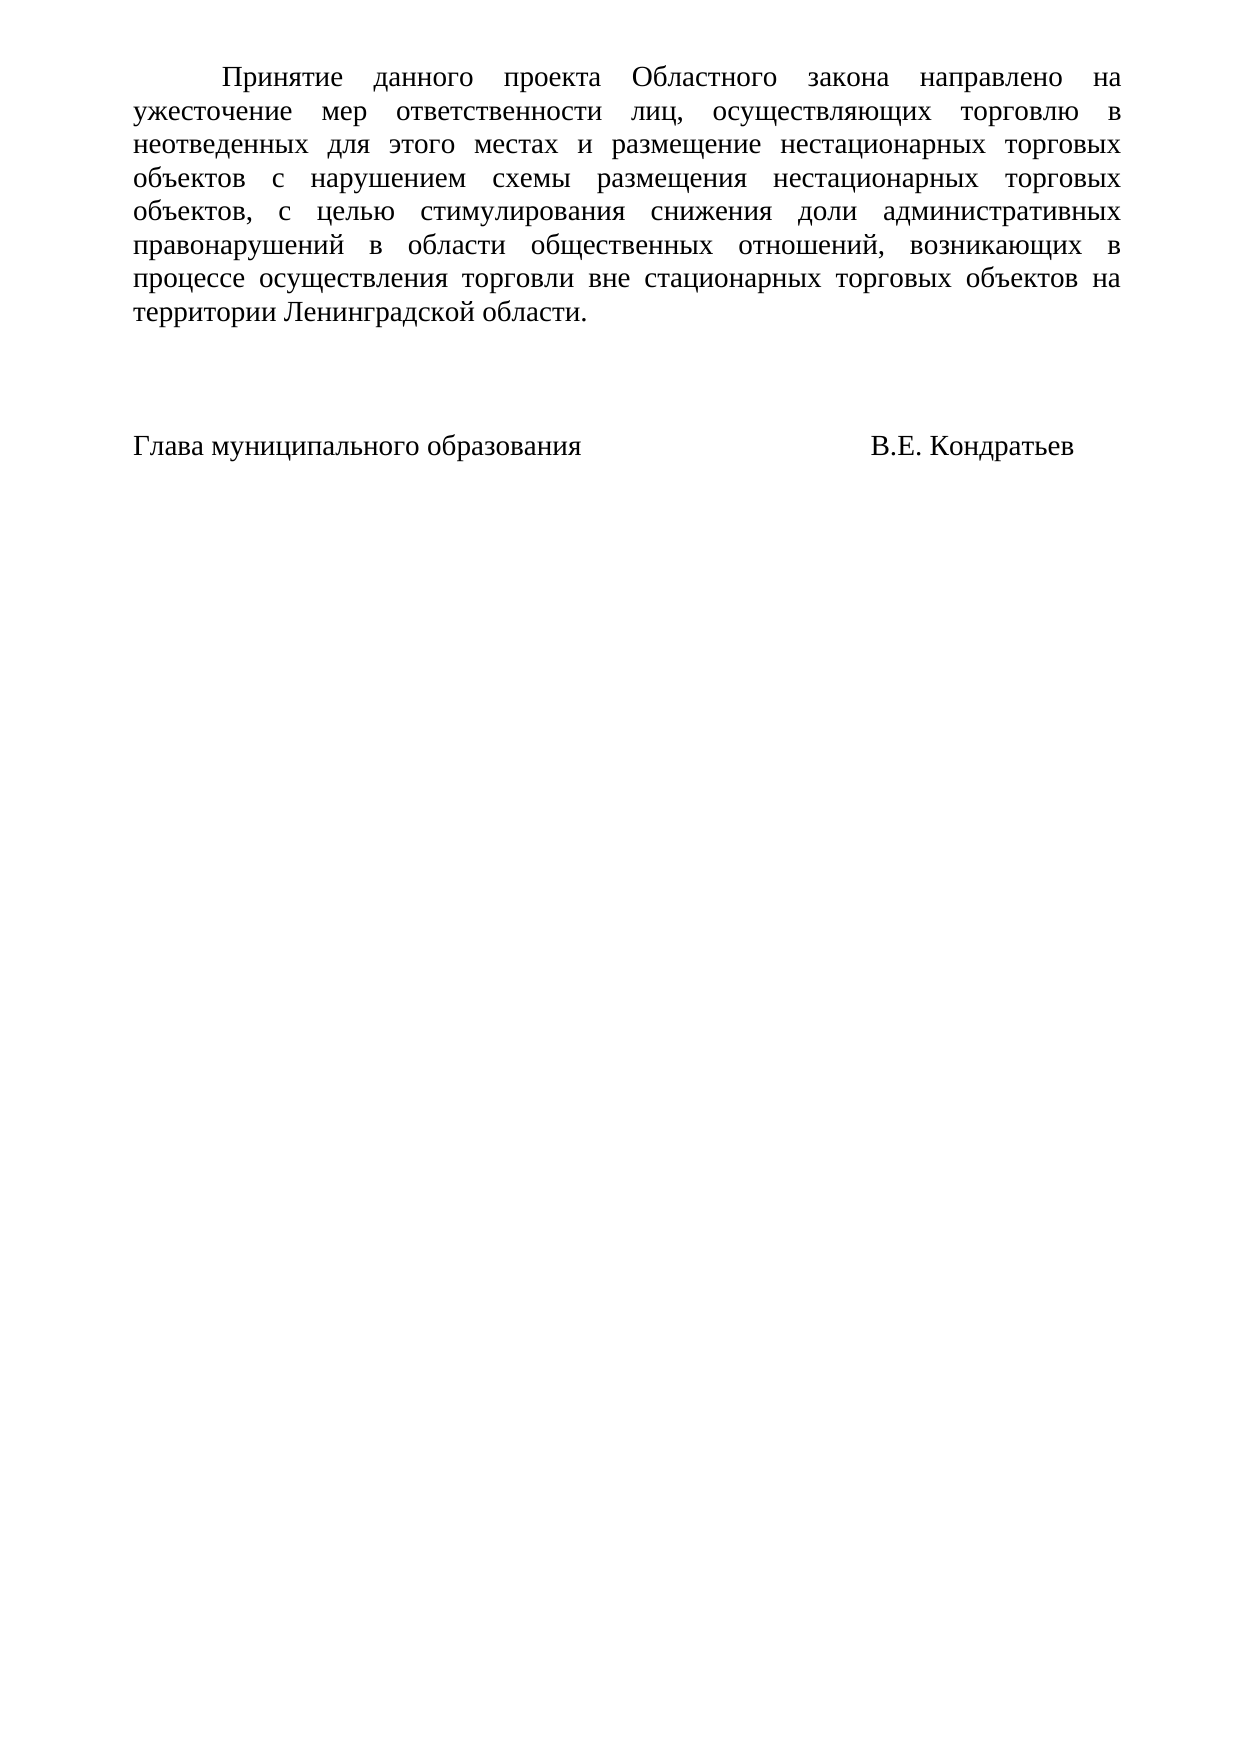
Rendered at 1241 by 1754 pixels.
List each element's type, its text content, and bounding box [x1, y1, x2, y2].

text Принятие данного проекта Областного закона направлено на ужесточение мер ответственности лиц, осуществляющих торговлю в неотведенных для этого местах и размещение нестационарных торговых объектов с нарушением схемы размещения нестационарных торговых объектов, с целью стимулирования снижения доли административных правонарушений в области общественных отношений, возникающих в процессе осуществления торговли вне стационарных торговых объектов на территории Ленинградской области. [133, 59, 1122, 327]
text Глава муниципального образования В.Е. Кондратьев [133, 428, 1122, 462]
